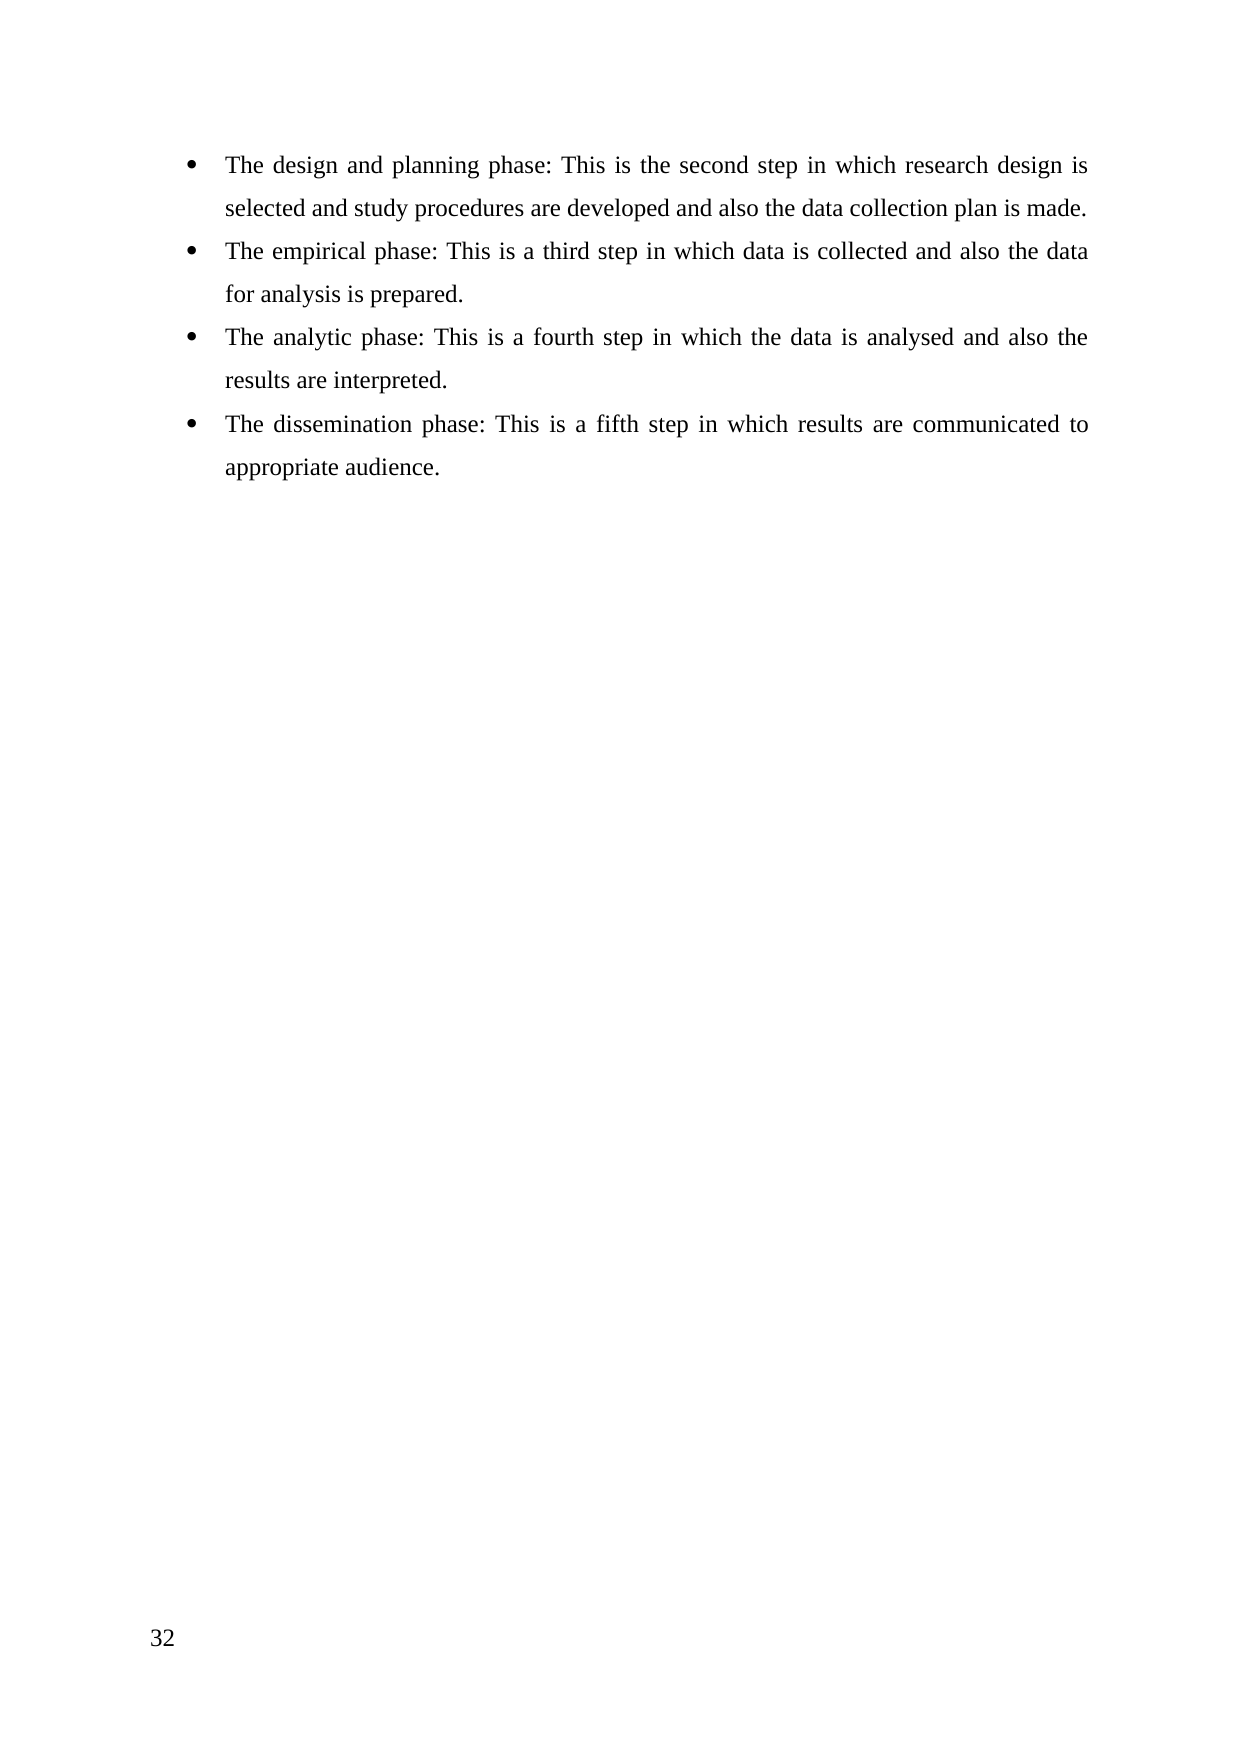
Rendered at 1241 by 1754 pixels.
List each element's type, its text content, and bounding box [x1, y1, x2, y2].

list The dissemination phase: This is a fifth step in which results are communicated to appropriate audience. [187, 409, 1090, 481]
list The design and planning phase: This is the second step in which research design is selected and study procedures are developed and also the data collection plan is made. [187, 150, 1090, 222]
list The analytic phase: This is a fourth step in which the data is analysed and also the results are interpreted. [187, 322, 1090, 394]
list The empirical phase: This is a third step in which data is collected and also the data for analysis is prepared. [187, 236, 1090, 308]
